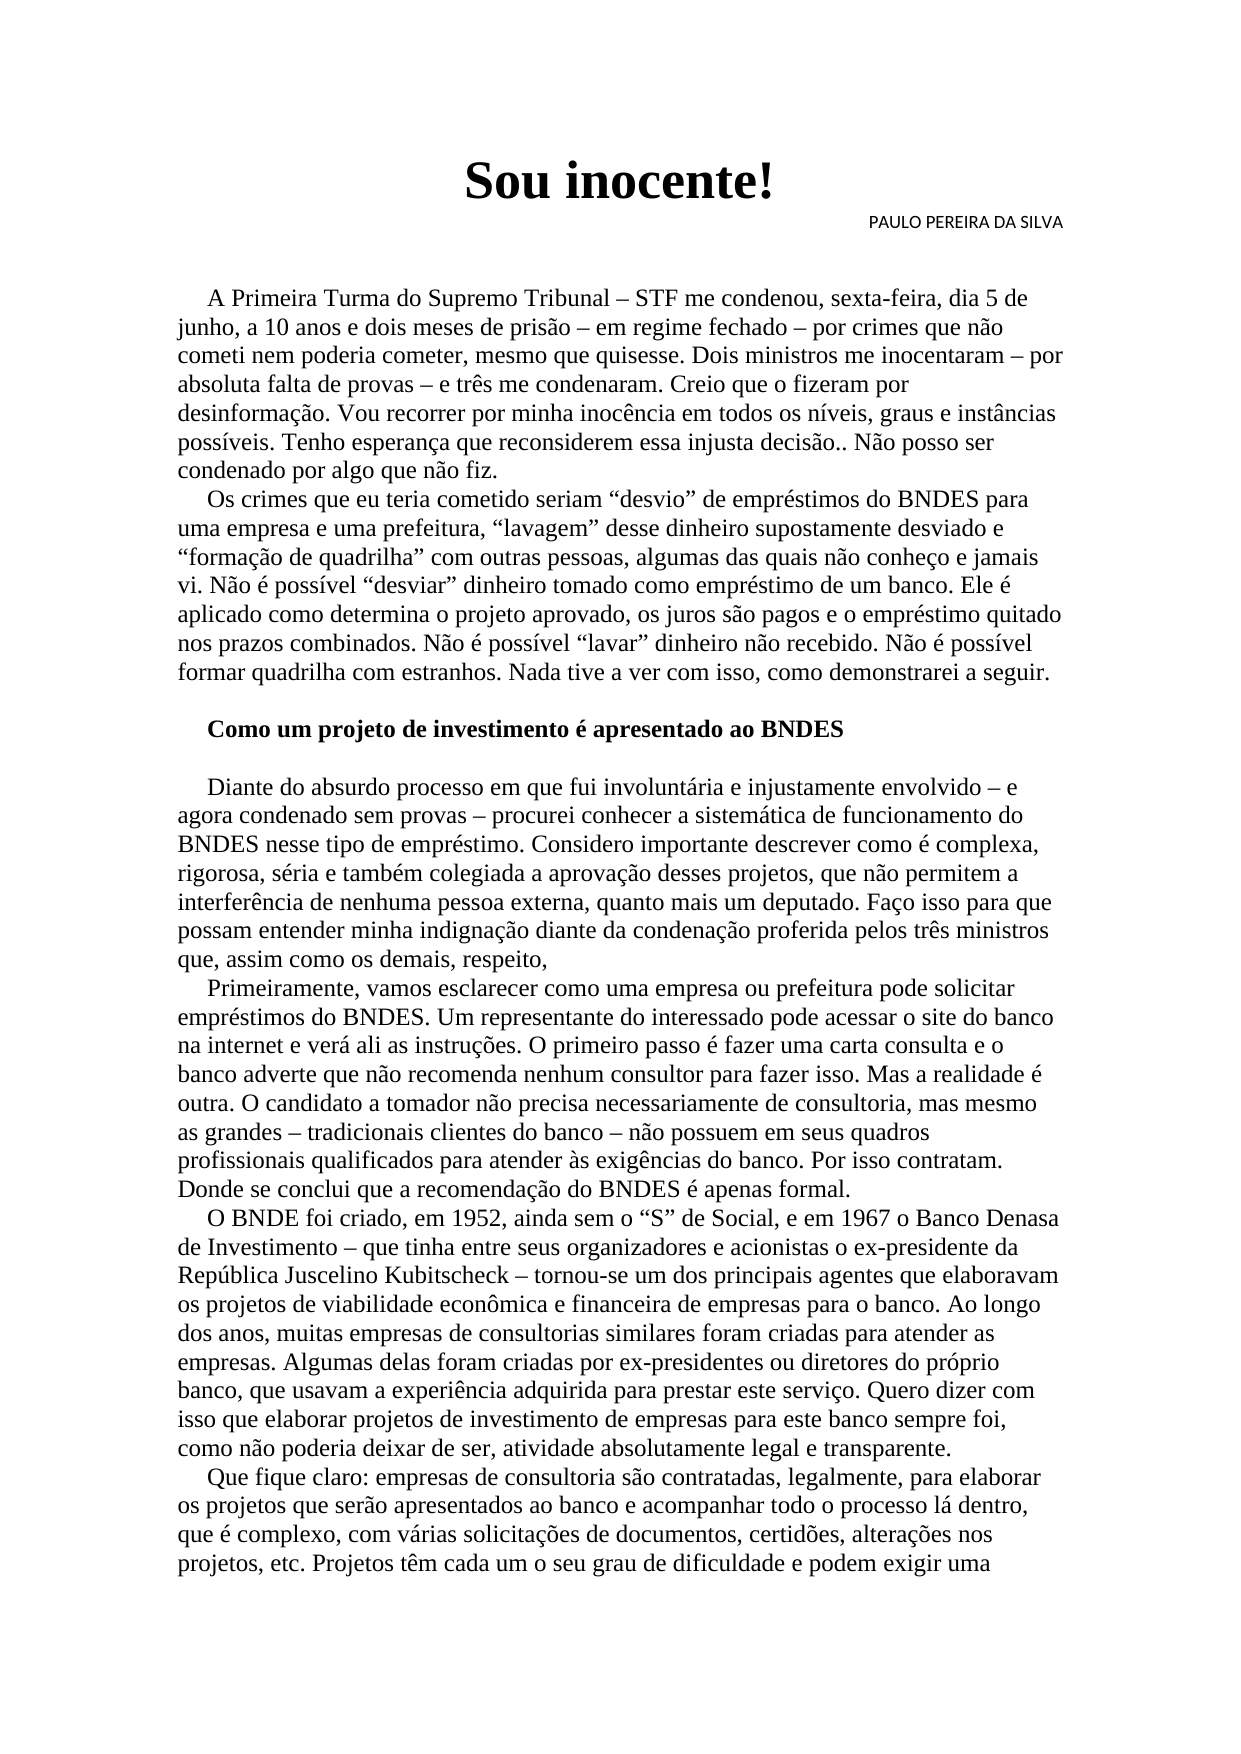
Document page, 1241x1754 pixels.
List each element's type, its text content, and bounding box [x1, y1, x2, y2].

text Os crimes que eu teria cometido seriam “desvio” de empréstimos do BNDES para uma empresa e uma prefeitura, “lavagem” desse dinheiro supostamente desviado e “formação de quadrilha” com outras pessoas, algumas das quais não conheço e jamais vi. Não é possível “desviar” dinheiro tomado como empréstimo de um banco. Ele é aplicado como determina o projeto aprovado, os juros são pagos e o empréstimo quitado nos prazos combinados. Não é possível “lavar” dinheiro não recebido. Não é possível formar quadrilha com estranhos. Nada tive a ver com isso, como demonstrarei a seguir. [177, 484, 1063, 686]
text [177, 1462, 1063, 1577]
text Primeiramente, vamos esclarecer como uma empresa ou prefeitura pode solicitar empréstimos do BNDES. Um representante do interessado pode acessar o site do banco na internet e verá ali as instruções. O primeiro passo é fazer uma carta consulta e o banco adverte que não recomenda nenhum consultor para fazer isso. Mas a realidade é outra. O candidato a tomador não precisa necessariamente de consultoria, mas mesmo as grandes – tradicionais clientes do banco – não possuem em seus quadros profissionais qualificados para atender às exigências do banco. Por isso contratam. Donde se conclui que a recomendação do BNDES é apenas formal. [177, 973, 1063, 1203]
text A Primeira Turma do Supremo Tribunal – STF me condenou, sexta-feira, dia 5 de junho, a 10 anos e dois meses de prisão – em regime fechado – por crimes que não cometi nem poderia cometer, mesmo que quisesse. Dois ministros me inocentaram – por absoluta falta de provas – e três me condenaram. Creio que o fizeram por desinformação. Vou recorrer por minha inocência em todos os níveis, graus e instâncias possíveis. Tenho esperança que reconsiderem essa injusta decisão.. Não posso ser condenado por algo que não fiz. [177, 283, 1063, 484]
text Como um projeto de investimento é apresentado ao BNDES [177, 714, 1063, 743]
text PAULO PEREIRA DA SILVA [177, 210, 1063, 233]
text Sou inocente! [177, 148, 1063, 210]
text Diante do absurdo processo em que fui involuntária e injustamente envolvido – e agora condenado sem provas – procurei conhecer a sistemática de funcionamento do BNDES nesse tipo de empréstimo. Considero importante descrever como é complexa, rigorosa, séria e também colegiada a aprovação desses projetos, que não permitem a interferência de nenhuma pessoa externa, quanto mais um deputado. Faço isso para que possam entender minha indignação diante da condenação proferida pelos três ministros que, assim como os demais, respeito, [177, 772, 1063, 973]
text O BNDE foi criado, em 1952, ainda sem o “S” de Social, e em 1967 o Banco Denasa de Investimento – que tinha entre seus organizadores e acionistas o ex-presidente da República Juscelino Kubitscheck – tornou-se um dos principais agentes que elaboravam os projetos de viabilidade econômica e financeira de empresas para o banco. Ao longo dos anos, muitas empresas de consultorias similares foram criadas para atender as empresas. Algumas delas foram criadas por ex-presidentes ou diretores do próprio banco, que usavam a experiência adquirida para prestar este serviço. Quero dizer com isso que elaborar projetos de investimento de empresas para este banco sempre foi, como não poderia deixar de ser, atividade absolutamente legal e transparente. [177, 1203, 1063, 1462]
